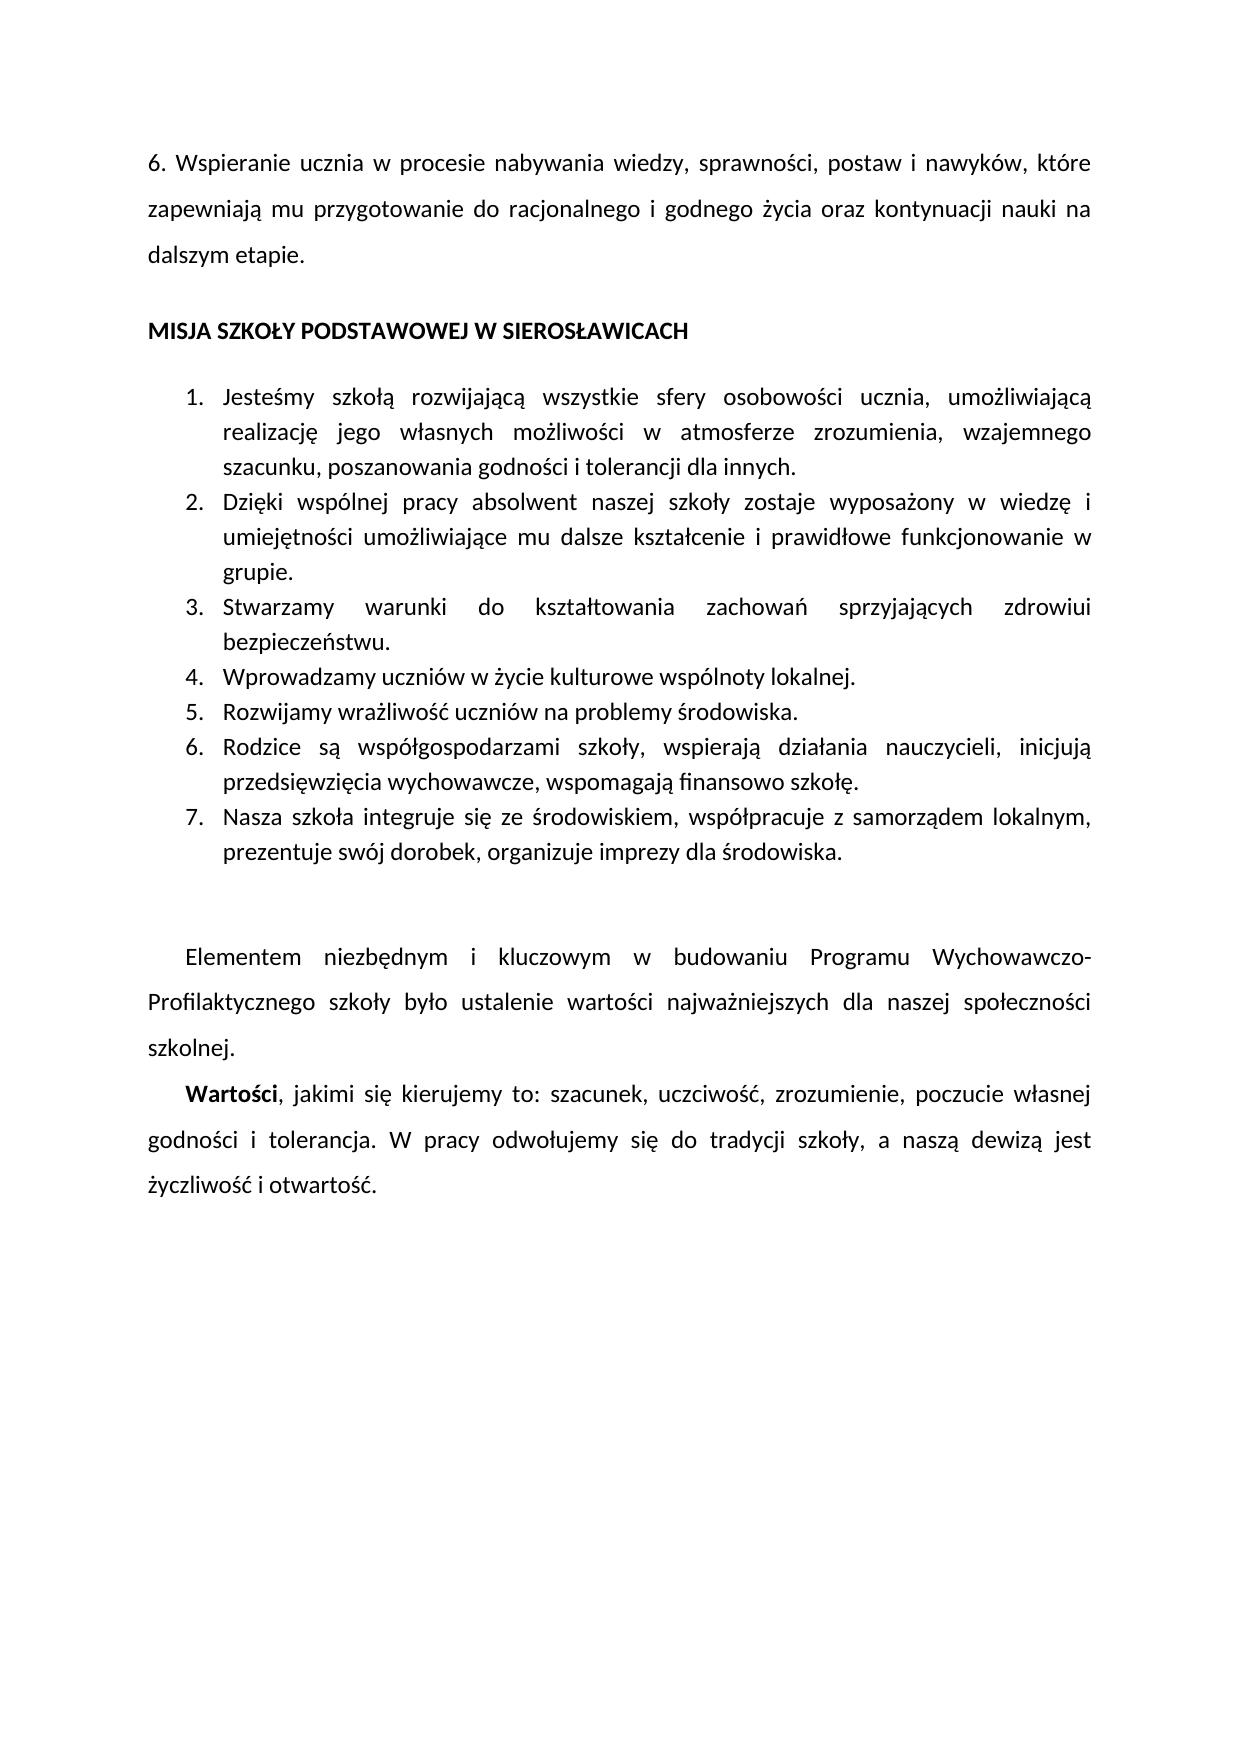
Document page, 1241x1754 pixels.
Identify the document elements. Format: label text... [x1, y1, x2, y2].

list Dzięki wspólnej pracy absolwent naszej szkoły zostaje wyposażony w wiedzę i umiejętności umożliwiające mu dalsze kształcenie i prawidłowe funkcjonowanie w grupie. [185, 486, 1093, 586]
text Elementem niezbędnym i kluczowym w budowaniu Programu Wychowawczo-Profilaktycznego szkoły było ustalenie wartości najważniejszych dla naszej społeczności szkolnej. [148, 941, 1093, 1063]
list Wprowadzamy uczniów w życie kulturowe wspólnoty lokalnej. [185, 661, 1093, 691]
text 6. Wspieranie ucznia w procesie nabywania wiedzy, sprawności, postaw i nawyków, które zapewniają mu przygotowanie do racjonalnego i godnego życia oraz kontynuacji nauki na dalszym etapie. [148, 148, 1093, 269]
text Wartości, jakimi się kierujemy to: szacunek, uczciwość, zrozumienie, poczucie własnej godności i tolerancja. W pracy odwołujemy się do tradycji szkoły, a naszą dewizą jest życzliwość i otwartość. [148, 1078, 1093, 1200]
list Jesteśmy szkołą rozwijającą wszystkie sfery osobowości ucznia, umożliwiającą realizację jego własnych możliwości w atmosferze zrozumienia, wzajemnego szacunku, poszanowania godności i tolerancji dla innych. [185, 381, 1093, 481]
list Rozwijamy wrażliwość uczniów na problemy środowiska. [185, 696, 1093, 726]
text MISJA SZKOŁY PODSTAWOWEJ W SIEROSŁAWICACH [148, 315, 1093, 346]
list Stwarzamy warunki do kształtowania zachowań sprzyjających zdrowiui bezpieczeństwu. [185, 591, 1093, 656]
list Rodzice są współgospodarzami szkoły, wspierają działania nauczycieli, inicjują przedsięwzięcia wychowawcze, wspomagają finansowo szkołę. [185, 731, 1093, 796]
list Nasza szkoła integruje się ze środowiskiem, współpracuje z samorządem lokalnym, prezentuje swój dorobek, organizuje imprezy dla środowiska. [185, 801, 1093, 866]
